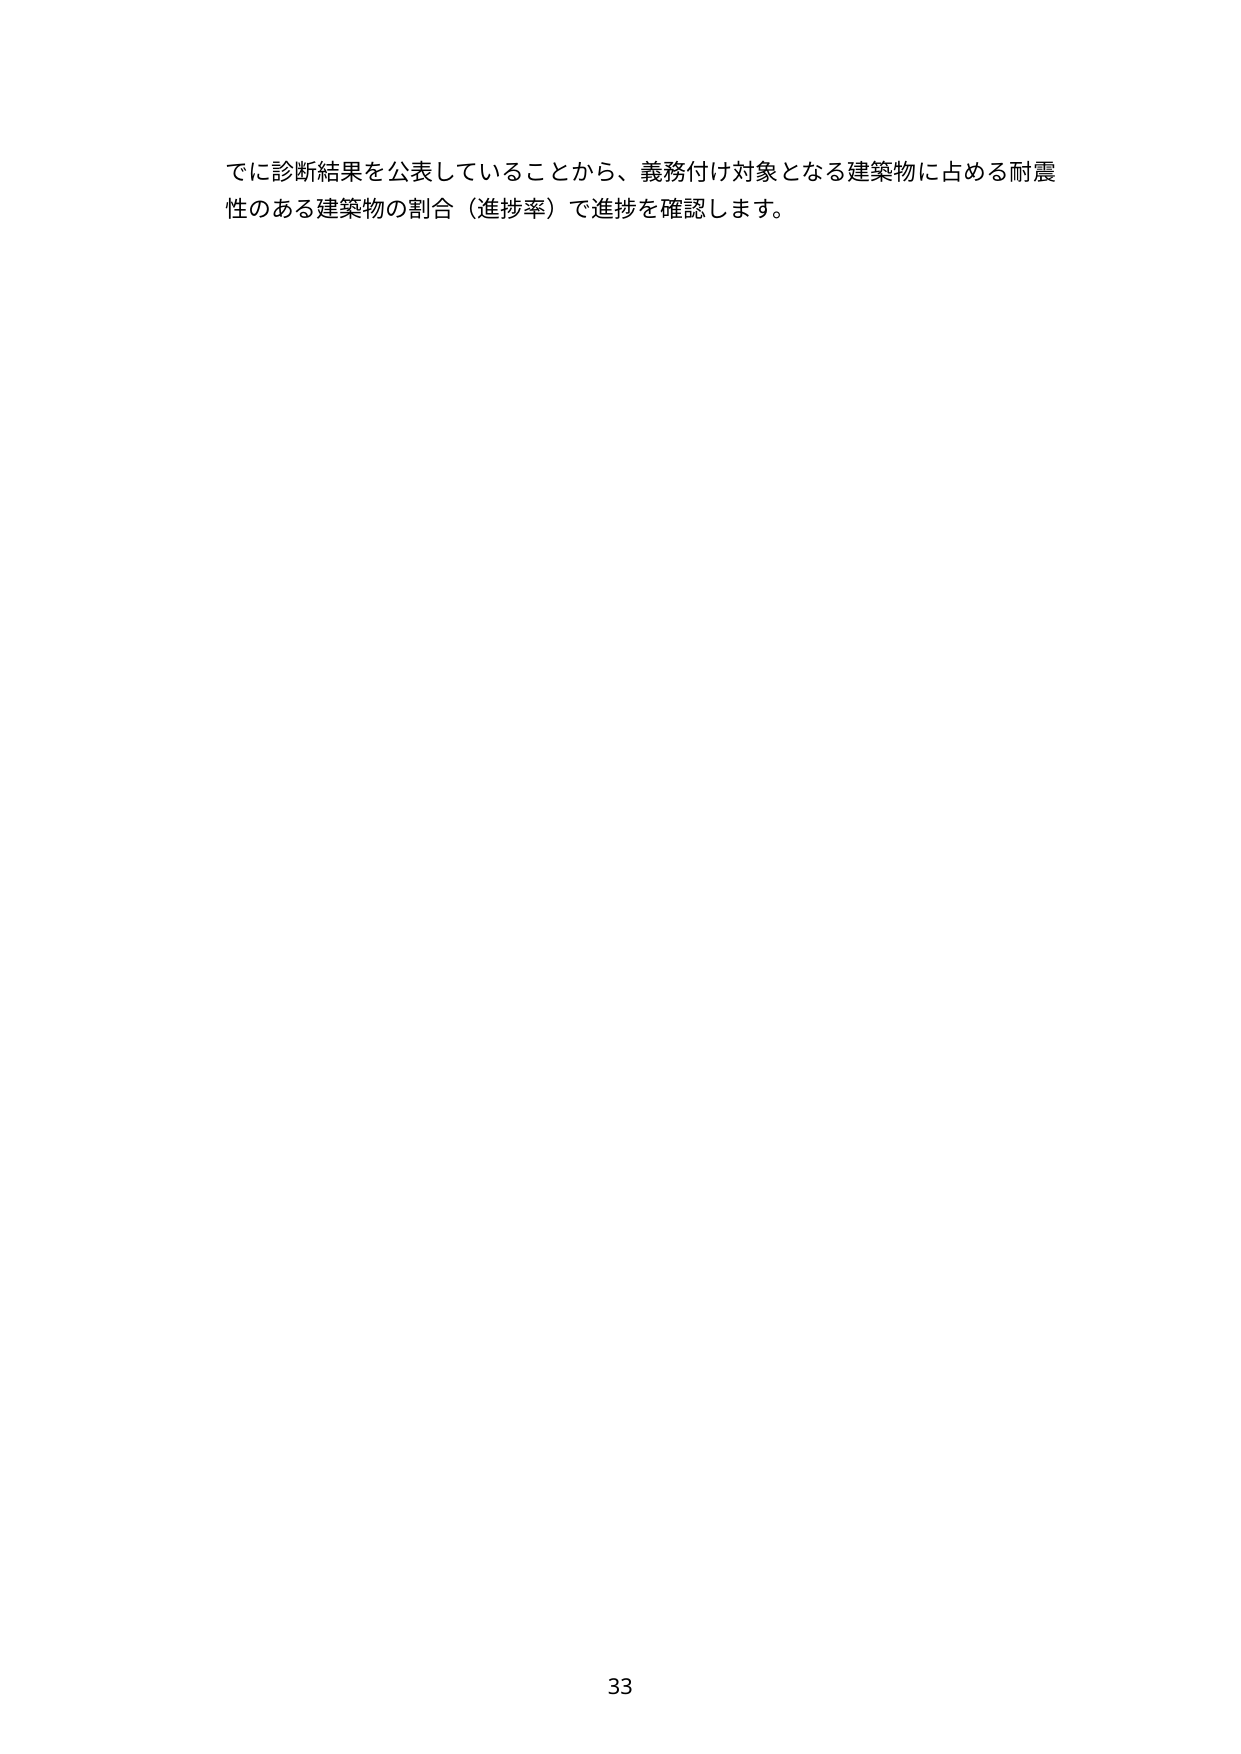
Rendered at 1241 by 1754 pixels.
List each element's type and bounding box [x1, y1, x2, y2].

text [192, 152, 1058, 226]
